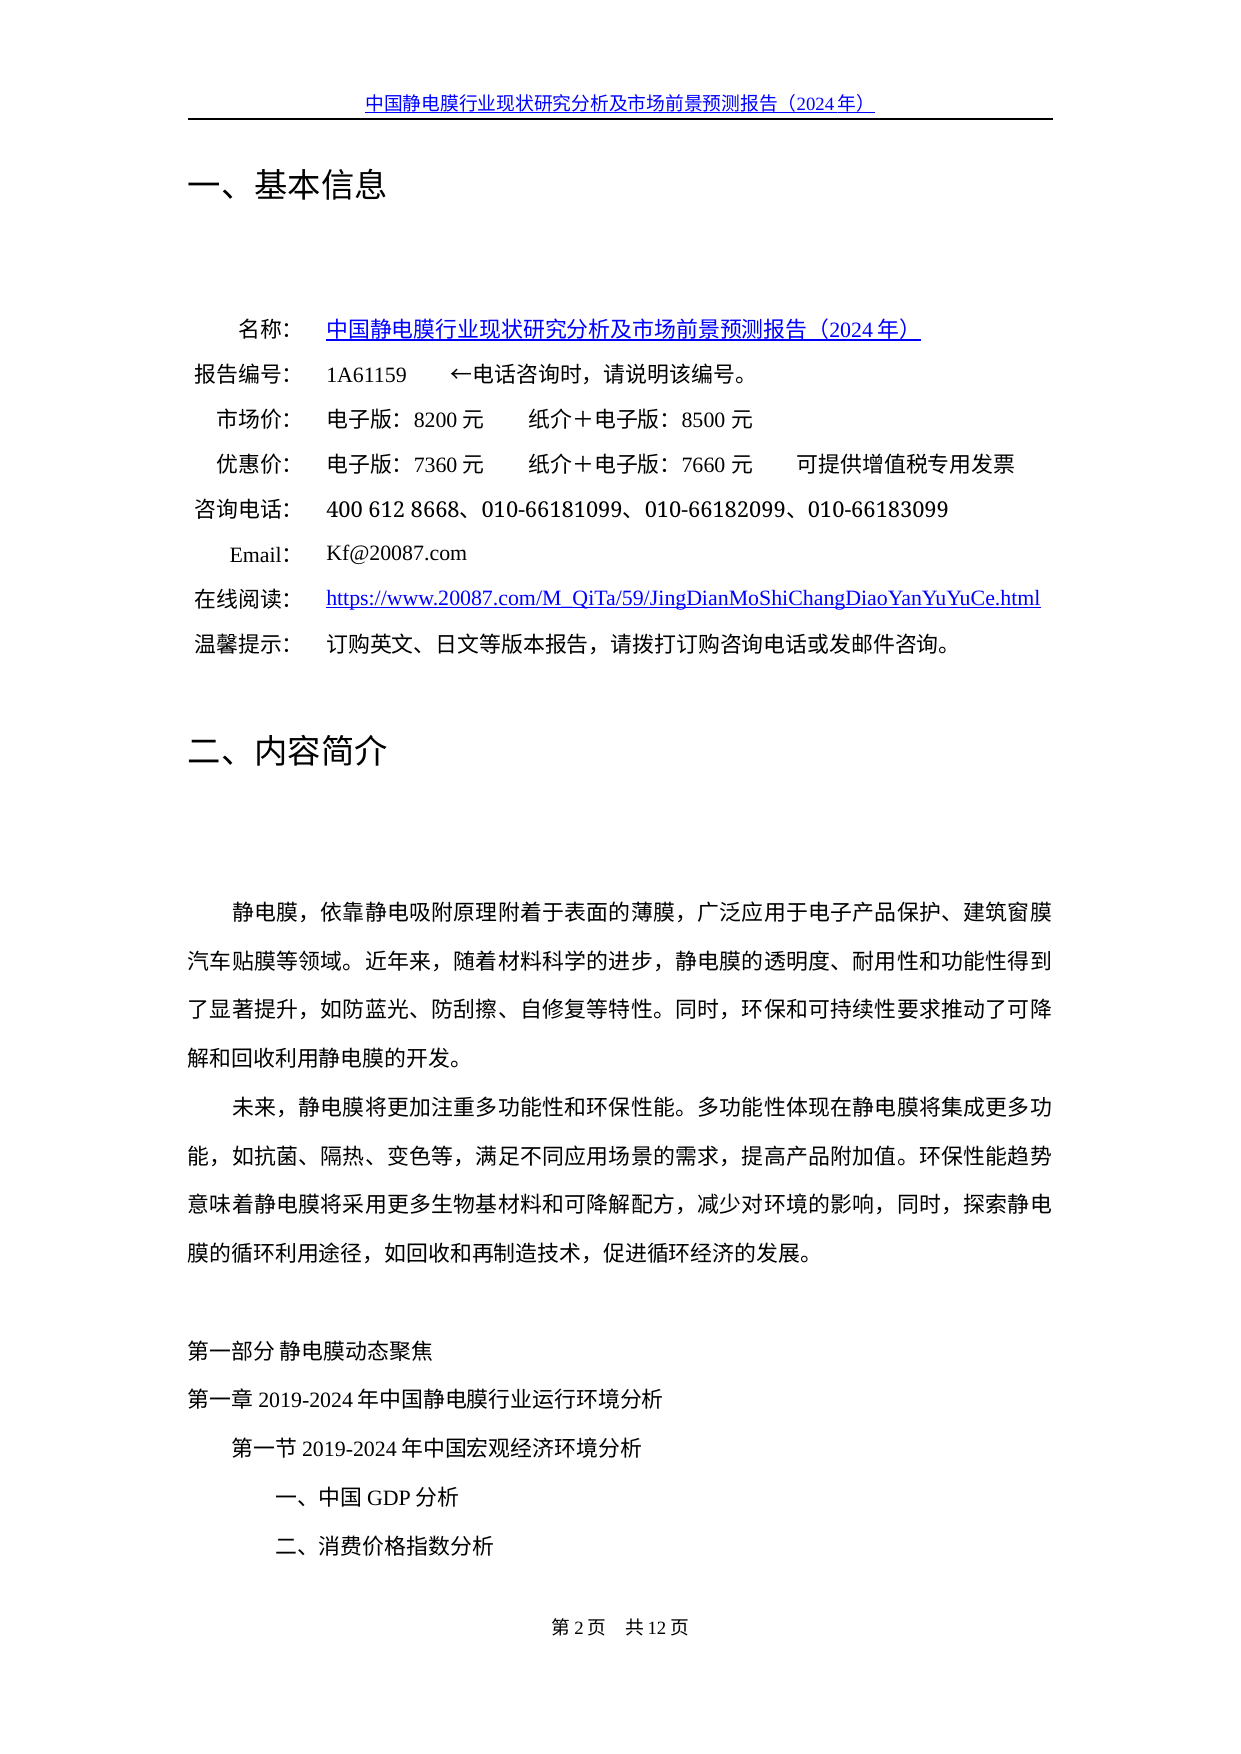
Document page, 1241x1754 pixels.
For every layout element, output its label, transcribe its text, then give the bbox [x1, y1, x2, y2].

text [187, 894, 1053, 1561]
table_cell 温馨提示： [167, 627, 315, 672]
table_cell 在线阅读： [167, 582, 315, 627]
table_cell [315, 582, 1073, 627]
table_header 名称： [167, 312, 315, 357]
table_cell 咨询电话： [167, 492, 315, 537]
table_cell 400 612 8668、010-66181099、010-66182099、010-66183099 [315, 492, 1073, 537]
title 一、基本信息 [187, 150, 1053, 215]
table_cell 电子版：8200 元 纸介＋电子版：8500 元 [315, 402, 1073, 447]
table_cell 优惠价： [167, 447, 315, 492]
table_cell 订购英文、日文等版本报告，请拨打订购咨询电话或发邮件咨询。 [315, 627, 1073, 672]
table_cell Email： [167, 537, 315, 582]
table_header 中国静电膜行业现状研究分析及市场前景预测报告（2024年） [315, 312, 1073, 357]
table_cell 电子版：7360 元 纸介＋电子版：7660 元 可提供增值税专用发票 [315, 447, 1073, 492]
title 二、内容简介 [187, 717, 1053, 782]
table_cell 报告编号： [167, 357, 315, 402]
table_cell Kf@20087.com [315, 537, 1073, 582]
table_cell 市场价： [167, 402, 315, 447]
table_cell 1A61159 ←电话咨询时，请说明该编号。 [315, 357, 1073, 402]
